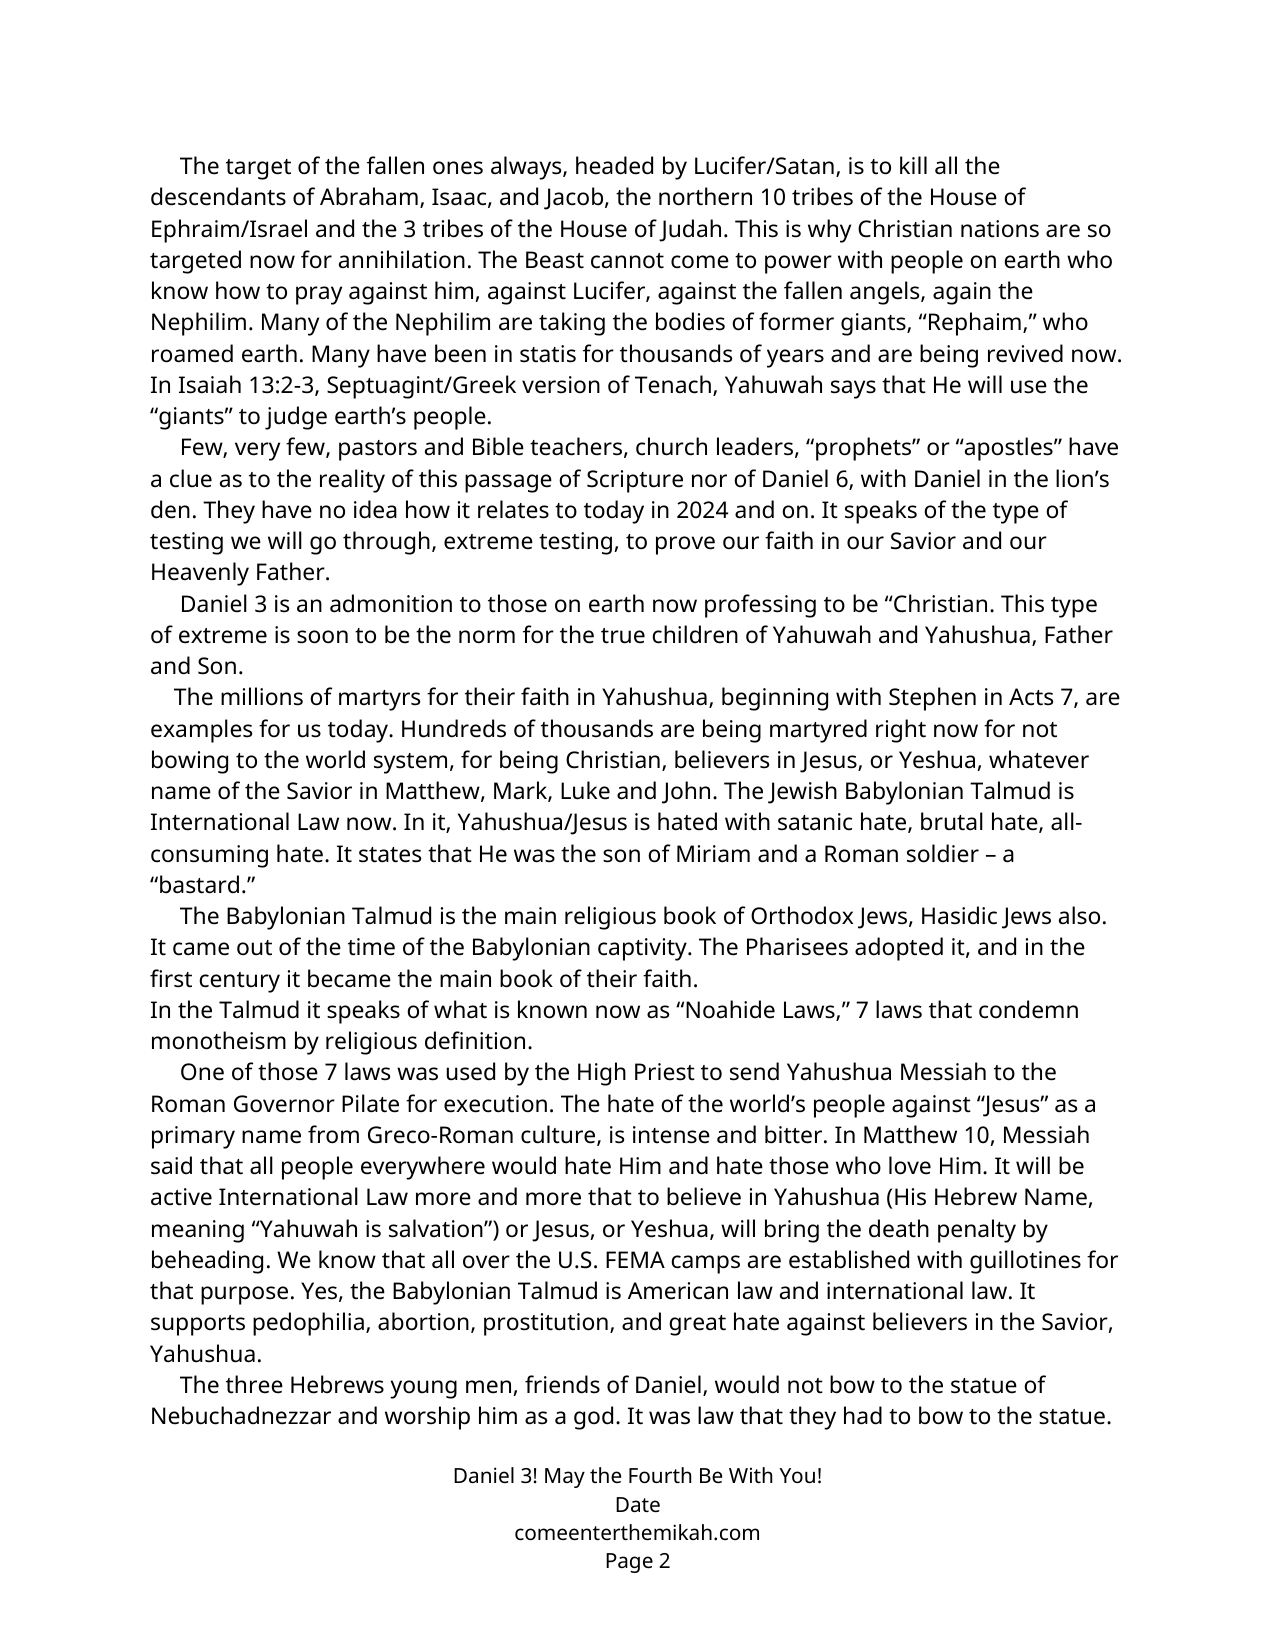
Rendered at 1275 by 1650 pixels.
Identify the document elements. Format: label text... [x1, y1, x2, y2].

text Few, very few, pastors and Bible teachers, church leaders, “prophets” or “apostles” have a clue as to the reality of this passage of Scripture nor of Daniel 6, with Daniel in the lion’s den. They have no idea how it relates to today in 2024 and on. It speaks of the type of testing we will go through, extreme testing, to prove our faith in our Savior and our Heavenly Father. [150, 431, 1125, 587]
text In the Talmud it speaks of what is known now as “Noahide Laws,” 7 laws that condemn monotheism by religious definition. [150, 994, 1125, 1056]
text Daniel 3 is an admonition to those on earth now professing to be “Christian. This type of extreme is soon to be the norm for the true children of Yahuwah and Yahushua, Father and Son. [150, 587, 1125, 681]
text One of those 7 laws was used by the High Priest to send Yahushua Messiah to the Roman Governor Pilate for execution. The hate of the world’s people against “Jesus” as a primary name from Greco-Roman culture, is intense and bitter. In Matthew 10, Messiah said that all people everywhere would hate Him and hate those who love Him. It will be active International Law more and more that to believe in Yahushua (His Hebrew Name, meaning “Yahuwah is salvation”) or Jesus, or Yeshua, will bring the death penalty by beheading. We know that all over the U.S. FEMA camps are established with guillotines for that purpose. Yes, the Babylonian Talmud is American law and international law. It supports pedophilia, abortion, prostitution, and great hate against believers in the Savior, Yahushua. [150, 1056, 1125, 1369]
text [150, 1369, 1125, 1431]
text The millions of martyrs for their faith in Yahushua, beginning with Stephen in Acts 7, are examples for us today. Hundreds of thousands are being martyred right now for not bowing to the world system, for being Christian, believers in Jesus, or Yeshua, whatever name of the Savior in Matthew, Mark, Luke and John. The Jewish Babylonian Talmud is International Law now. In it, Yahushua/Jesus is hated with satanic hate, brutal hate, all-consuming hate. It states that He was the son of Miriam and a Roman soldier – a “bastard.” [150, 681, 1125, 900]
text The target of the fallen ones always, headed by Lucifer/Satan, is to kill all the descendants of Abraham, Isaac, and Jacob, the northern 10 tribes of the House of Ephraim/Israel and the 3 tribes of the House of Judah. This is why Christian nations are so targeted now for annihilation. The Beast cannot come to power with people on earth who know how to pray against him, against Lucifer, against the fallen angels, again the Nephilim. Many of the Nephilim are taking the bodies of former giants, “Rephaim,” who roamed earth. Many have been in statis for thousands of years and are being revived now. In Isaiah 13:2-3, Septuagint/Greek version of Tenach, Yahuwah says that He will use the “giants” to judge earth’s people. [150, 150, 1125, 431]
text The Babylonian Talmud is the main religious book of Orthodox Jews, Hasidic Jews also. It came out of the time of the Babylonian captivity. The Pharisees adopted it, and in the first century it became the main book of their faith. [150, 900, 1125, 994]
